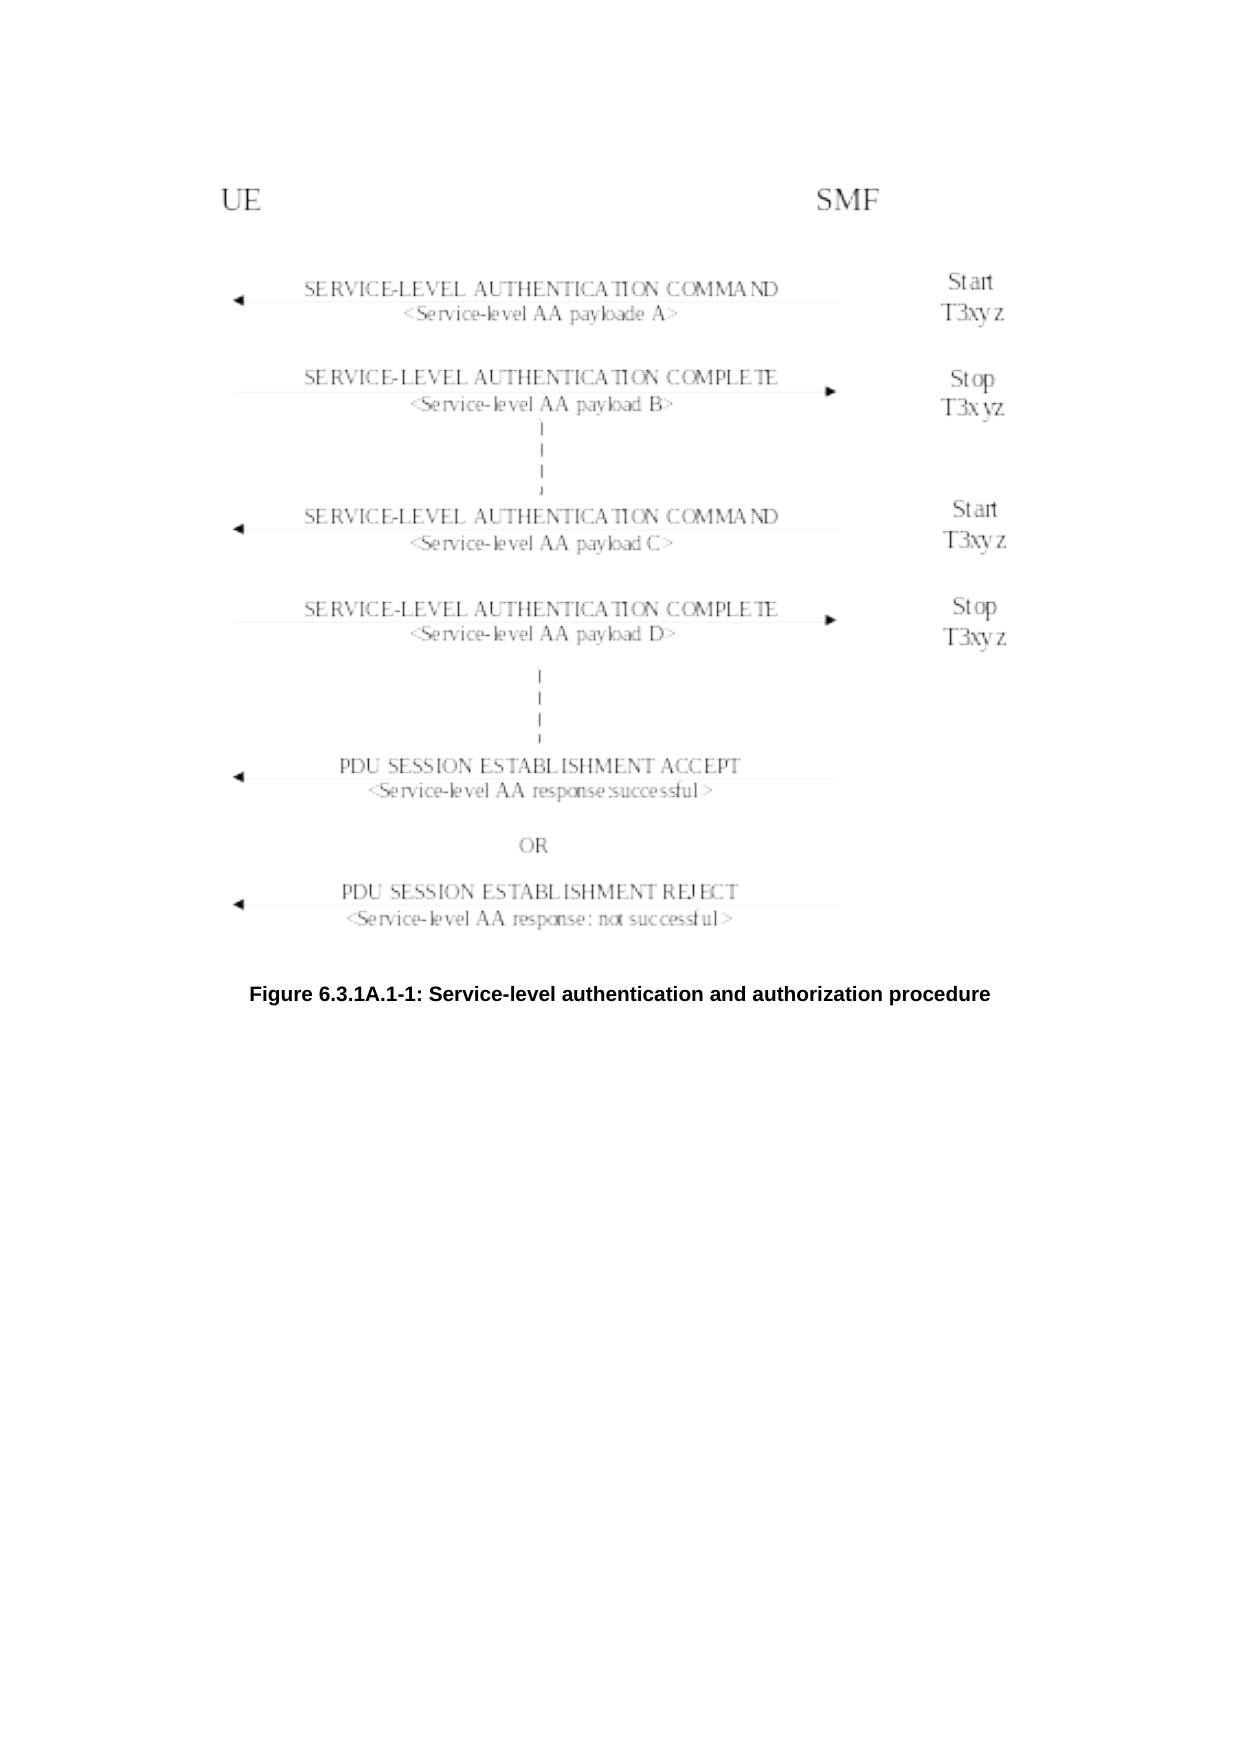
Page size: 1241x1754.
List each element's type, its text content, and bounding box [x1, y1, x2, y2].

text Figure 6.3.1A.1-1: Service-level authentication and authorization procedure [118, 982, 1122, 1006]
